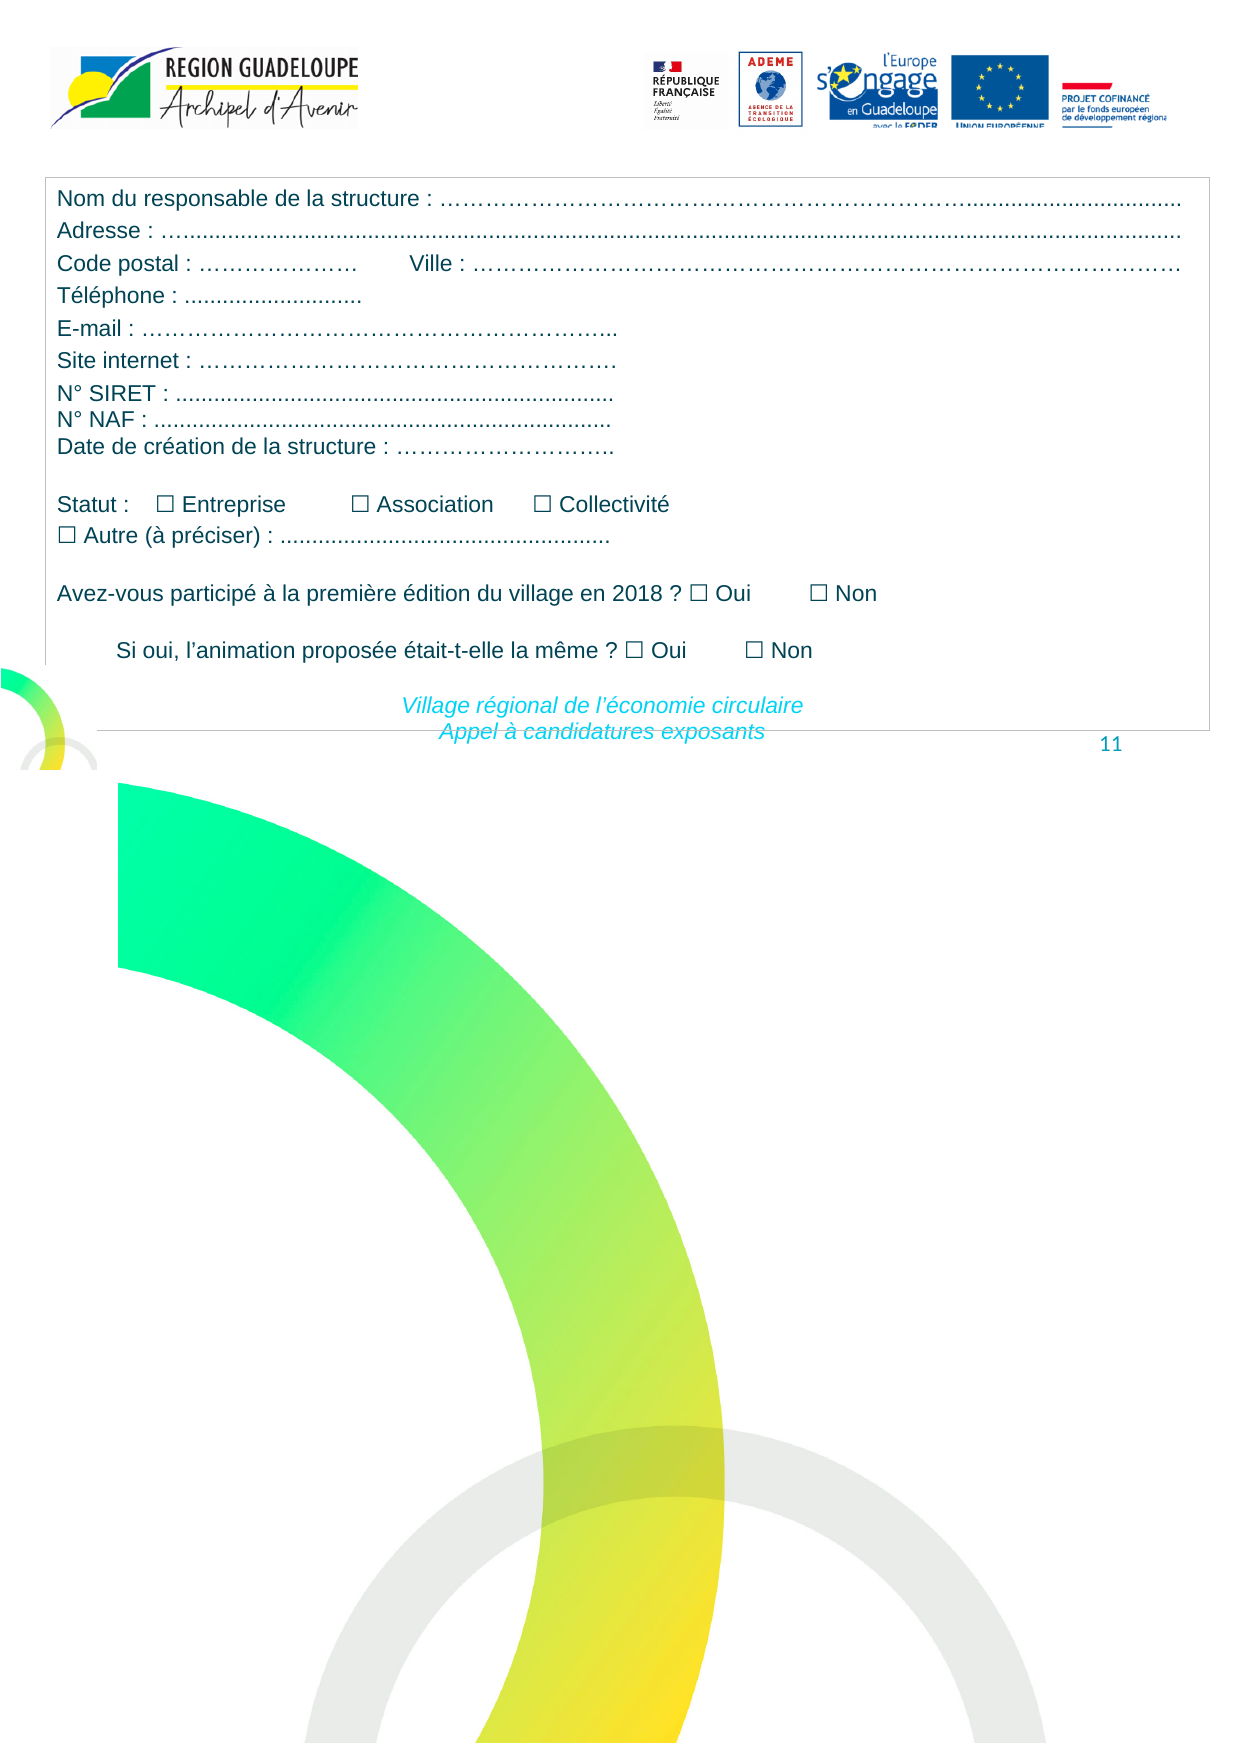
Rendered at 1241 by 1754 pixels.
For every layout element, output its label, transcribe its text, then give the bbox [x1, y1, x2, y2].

picture [643, 52, 729, 130]
picture [745, 641, 762, 658]
picture [352, 495, 369, 510]
picture [40, 44, 360, 129]
picture [118, 757, 1063, 1743]
picture [0, 665, 97, 768]
picture [810, 584, 825, 599]
table_cell Nom du responsable de la structure : …………………………………………………………….................................. Adresse : …............................................................................................................................................................. Code postal : ………………… Ville : ………………………………………………………………………………… Téléphone : ............................ E-mail : ……………………………………………………... Site internet : ………………………………………………. N° SIRET : ..................................................................... N° NAF : ........................................................................ Date de création de la structure : ……………………….. Statut : Entreprise Association Collectivité Autre (à préciser) : .................................................... Avez-vous participé à la première édition du village en 2018 ? Oui Non Si oui, l’animation proposée était-t-elle la même ? Oui Non [46, 178, 1209, 729]
picture [534, 495, 551, 510]
picture [74, 385, 81, 391]
picture [625, 641, 642, 658]
picture [74, 411, 81, 417]
picture [157, 495, 174, 510]
picture [730, 43, 811, 135]
picture [816, 52, 1167, 127]
picture [690, 584, 705, 599]
